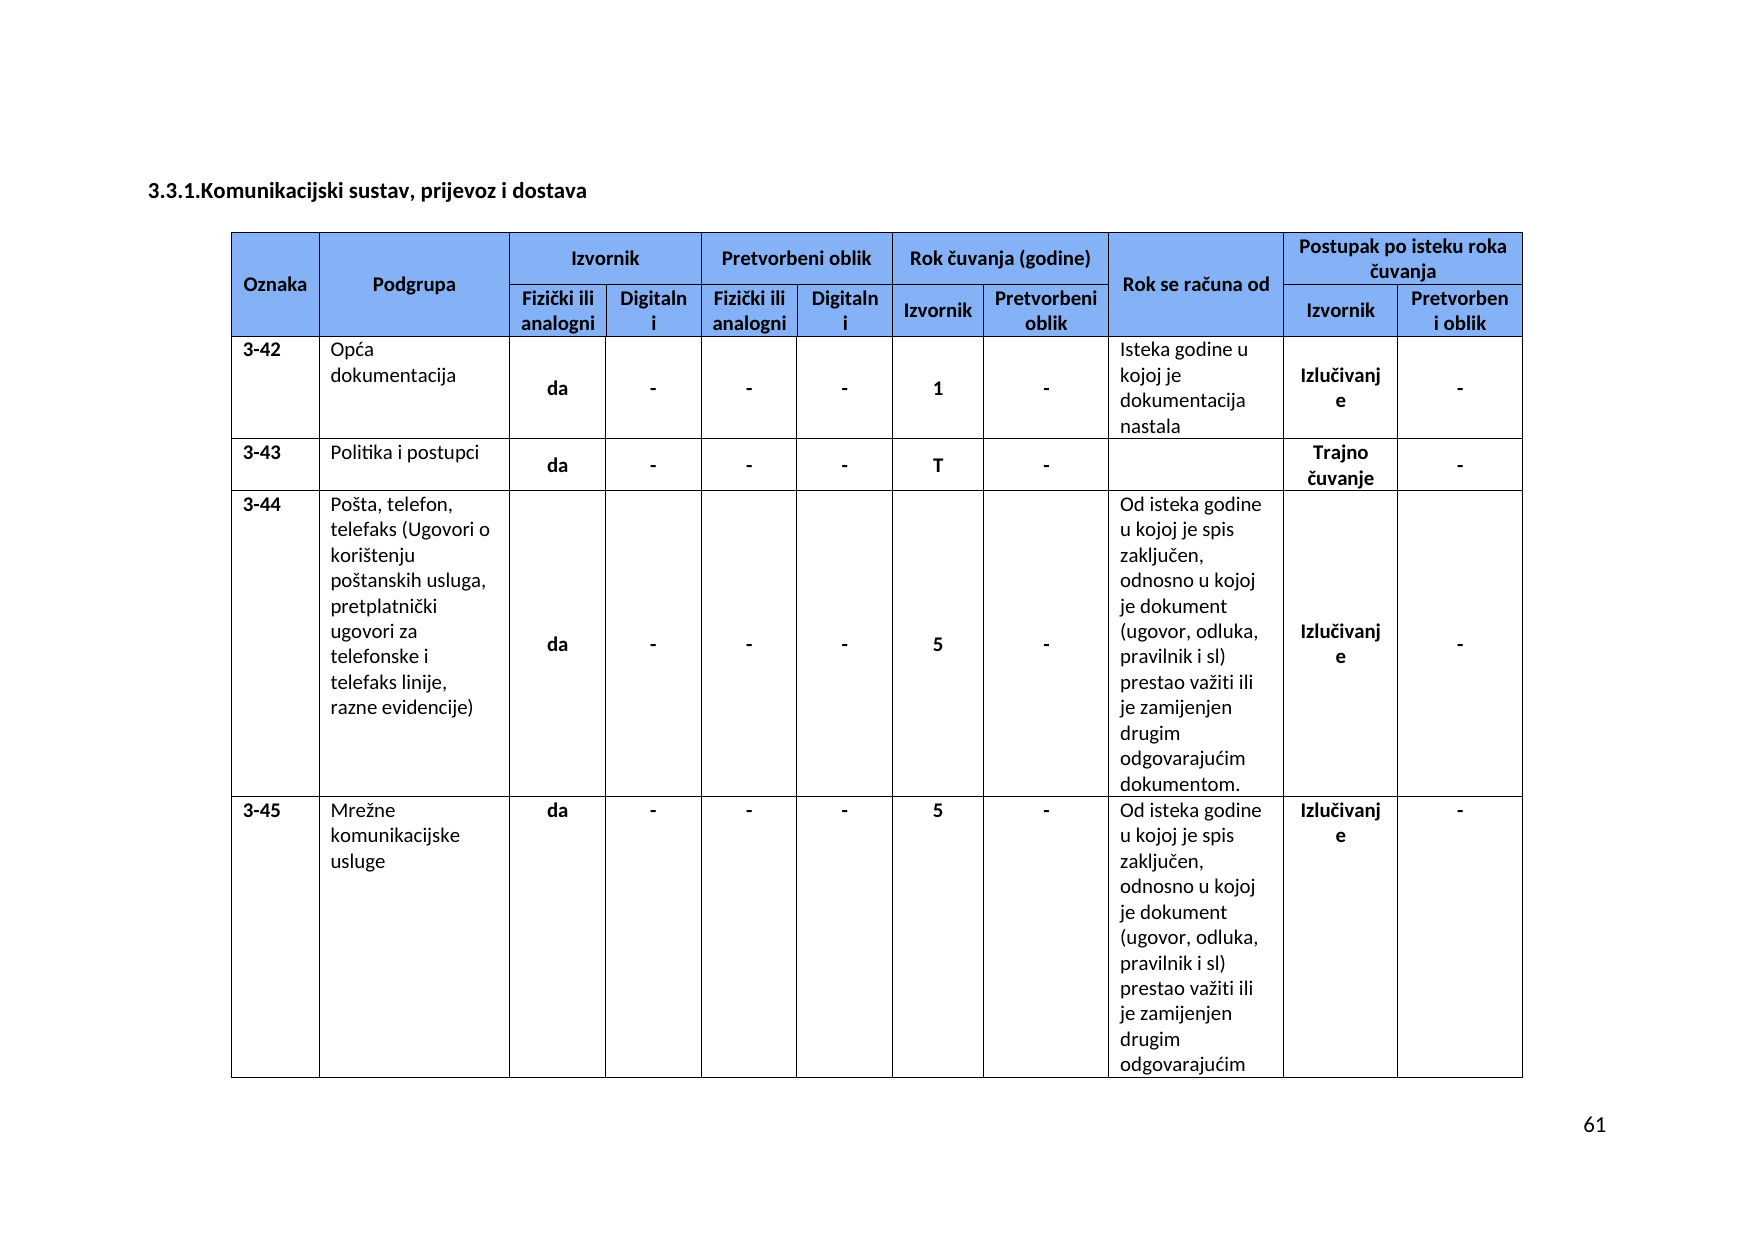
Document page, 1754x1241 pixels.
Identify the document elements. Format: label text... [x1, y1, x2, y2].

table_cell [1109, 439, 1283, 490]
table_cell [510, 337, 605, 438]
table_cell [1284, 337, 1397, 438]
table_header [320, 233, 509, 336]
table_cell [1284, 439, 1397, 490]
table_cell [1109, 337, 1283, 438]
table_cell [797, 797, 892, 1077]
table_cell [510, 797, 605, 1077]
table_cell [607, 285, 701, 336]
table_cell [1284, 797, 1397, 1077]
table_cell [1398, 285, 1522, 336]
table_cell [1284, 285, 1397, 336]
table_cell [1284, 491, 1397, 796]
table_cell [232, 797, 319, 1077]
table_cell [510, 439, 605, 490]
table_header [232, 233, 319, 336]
text 3.3.1.Komunikacijski sustav, prijevoz i dostava [148, 176, 1606, 204]
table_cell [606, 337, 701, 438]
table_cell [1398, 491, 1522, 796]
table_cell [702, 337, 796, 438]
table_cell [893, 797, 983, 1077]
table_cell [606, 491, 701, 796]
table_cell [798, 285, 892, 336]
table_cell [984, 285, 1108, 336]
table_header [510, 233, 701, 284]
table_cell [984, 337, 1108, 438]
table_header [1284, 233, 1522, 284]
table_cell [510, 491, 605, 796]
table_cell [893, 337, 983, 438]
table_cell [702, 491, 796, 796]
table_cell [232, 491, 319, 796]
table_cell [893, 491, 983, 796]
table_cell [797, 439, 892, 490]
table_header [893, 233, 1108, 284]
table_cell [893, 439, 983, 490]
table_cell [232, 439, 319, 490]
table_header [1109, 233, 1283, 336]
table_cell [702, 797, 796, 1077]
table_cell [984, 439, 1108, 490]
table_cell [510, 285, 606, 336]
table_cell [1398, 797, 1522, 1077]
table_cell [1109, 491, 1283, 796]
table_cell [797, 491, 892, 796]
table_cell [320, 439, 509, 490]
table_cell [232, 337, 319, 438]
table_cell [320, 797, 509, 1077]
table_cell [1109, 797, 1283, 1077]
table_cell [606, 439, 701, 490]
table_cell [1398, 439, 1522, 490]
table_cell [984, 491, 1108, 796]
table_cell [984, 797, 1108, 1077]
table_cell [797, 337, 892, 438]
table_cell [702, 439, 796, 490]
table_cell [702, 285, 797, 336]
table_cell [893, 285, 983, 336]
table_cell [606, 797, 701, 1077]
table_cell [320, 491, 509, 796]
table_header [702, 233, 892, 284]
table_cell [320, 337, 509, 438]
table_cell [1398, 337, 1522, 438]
